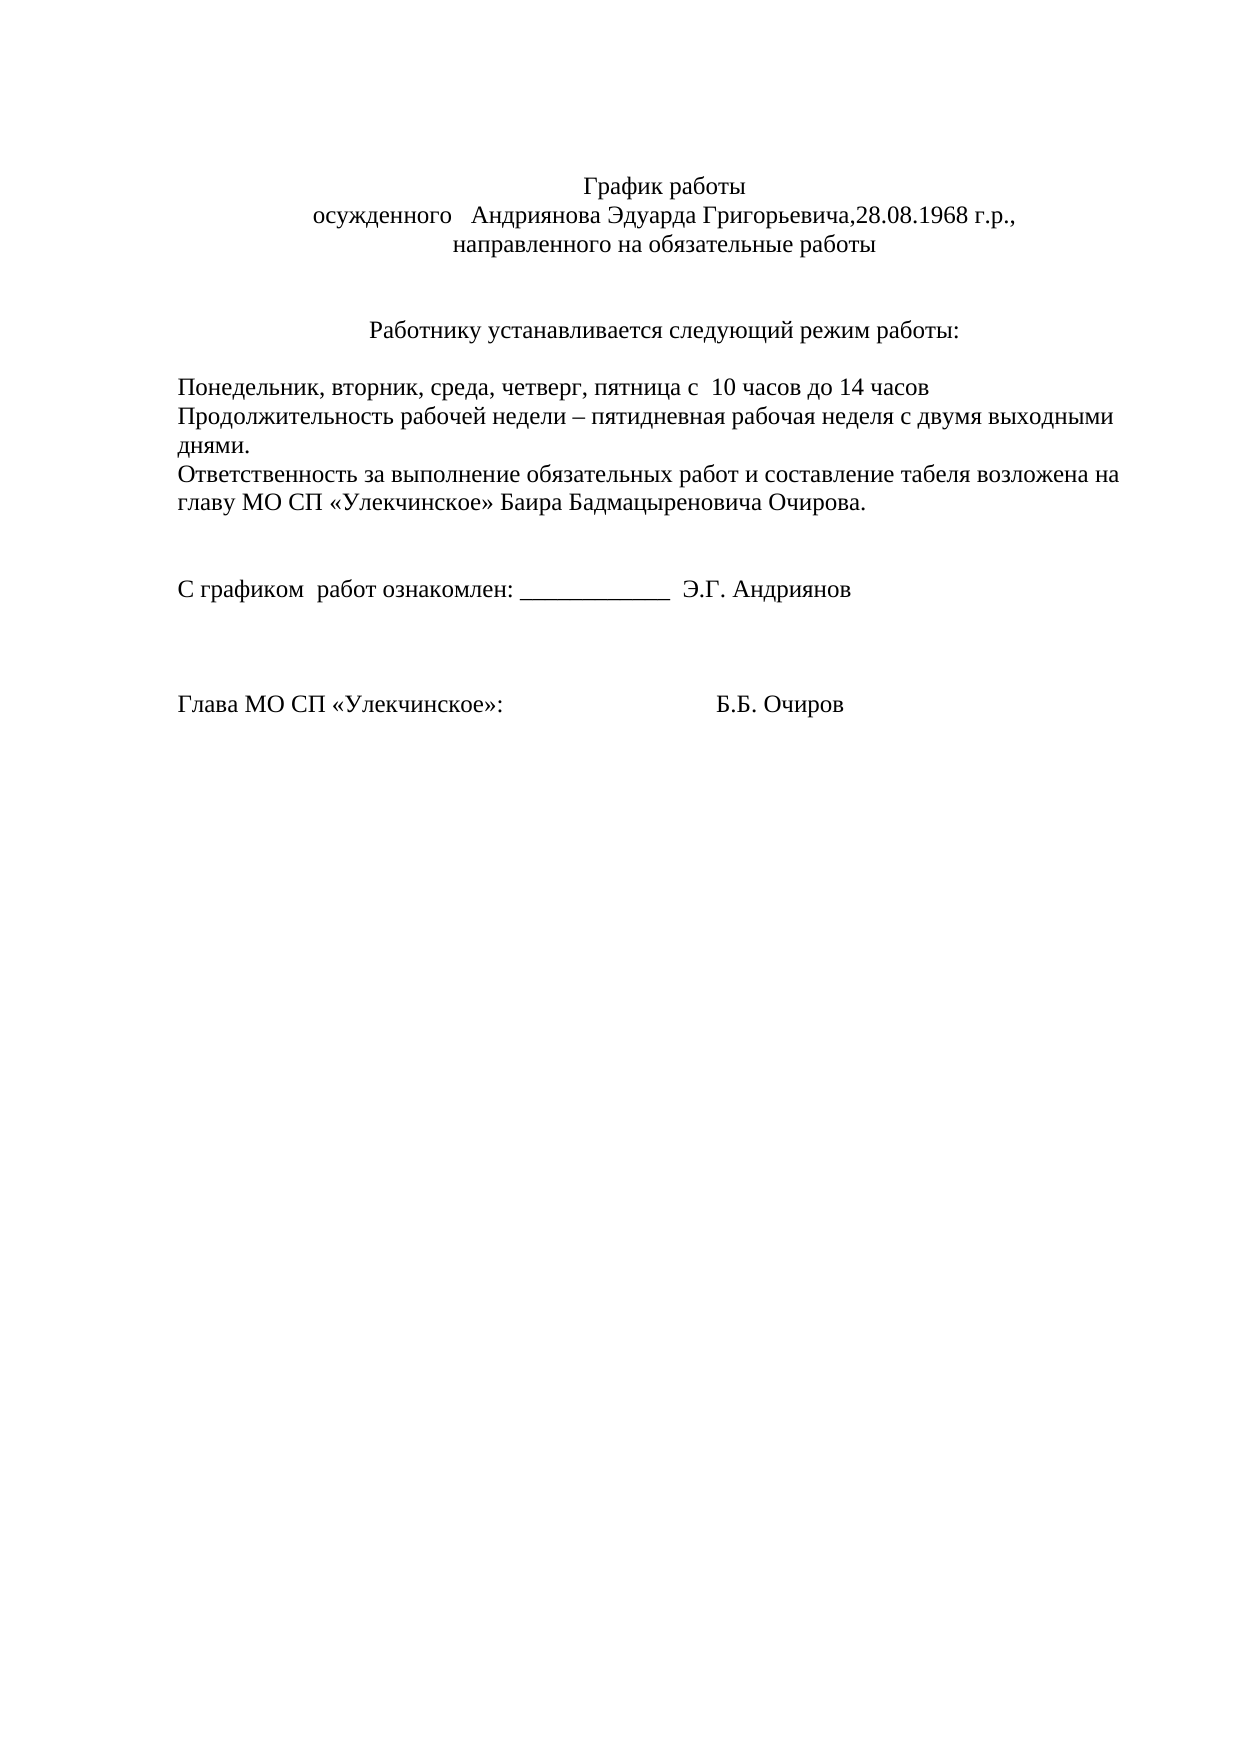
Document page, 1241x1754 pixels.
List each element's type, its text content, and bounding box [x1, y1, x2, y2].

text Продолжительность рабочей недели – пятидневная рабочая неделя с двумя выходными днями. [177, 401, 1152, 459]
text направленного на обязательные работы [177, 229, 1152, 257]
text Ответственность за выполнение обязательных работ и составление табеля возложена на главу МО СП «Улекчинское» Баира Бадмацыреновича Очирова. [177, 459, 1152, 516]
text Понедельник, вторник, среда, четверг, пятница с 10 часов до 14 часов [177, 372, 1152, 401]
text Работнику устанавливается следующий режим работы: [177, 315, 1152, 344]
text осужденного Андриянова Эдуарда Григорьевича,28.08.1968 г.р., [177, 200, 1152, 229]
text Глава МО СП «Улекчинское»: Б.Б. Очиров [177, 689, 1152, 717]
text С графиком работ ознакомлен: ____________ Э.Г. Андриянов [177, 574, 1152, 602]
text График работы [177, 171, 1152, 200]
